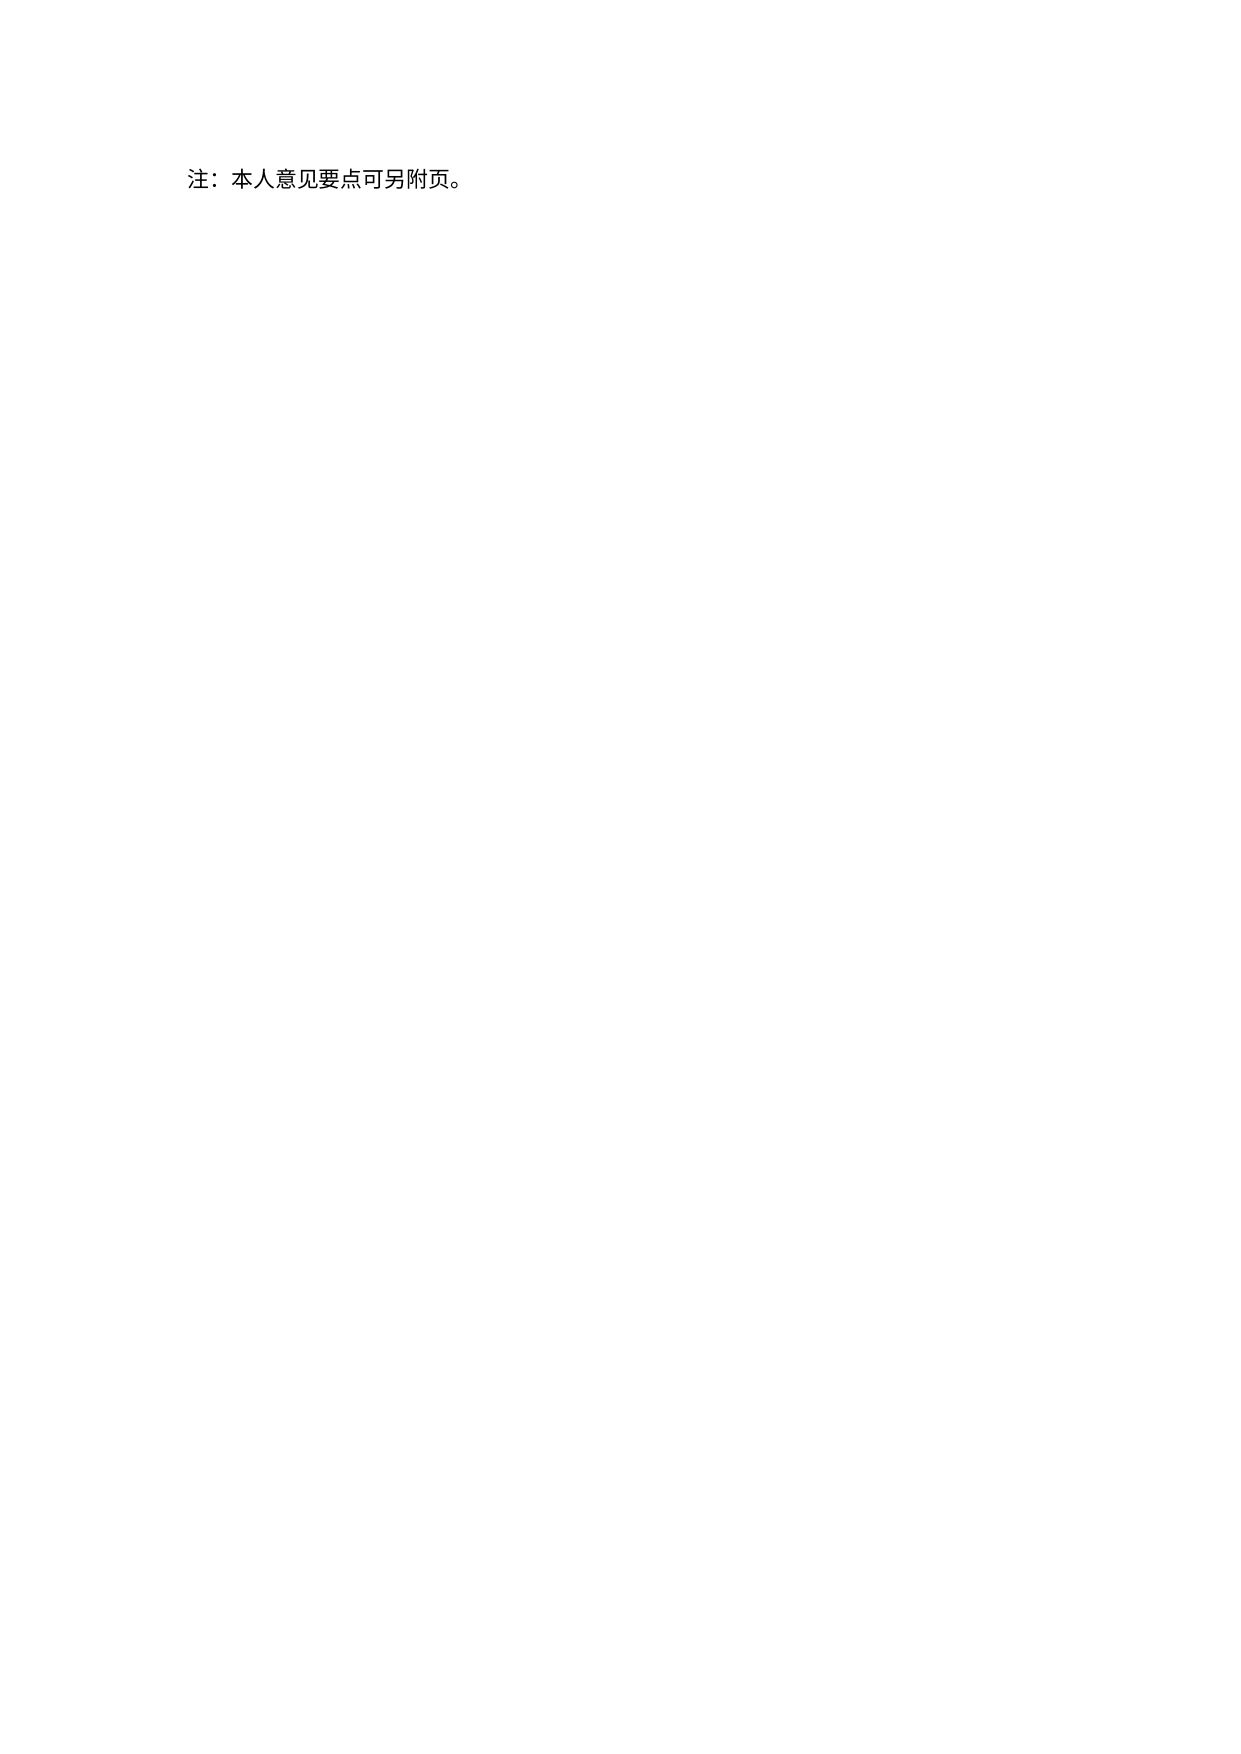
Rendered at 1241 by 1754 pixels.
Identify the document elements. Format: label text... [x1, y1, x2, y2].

text 注：本人意见要点可另附页。 [187, 162, 1053, 194]
